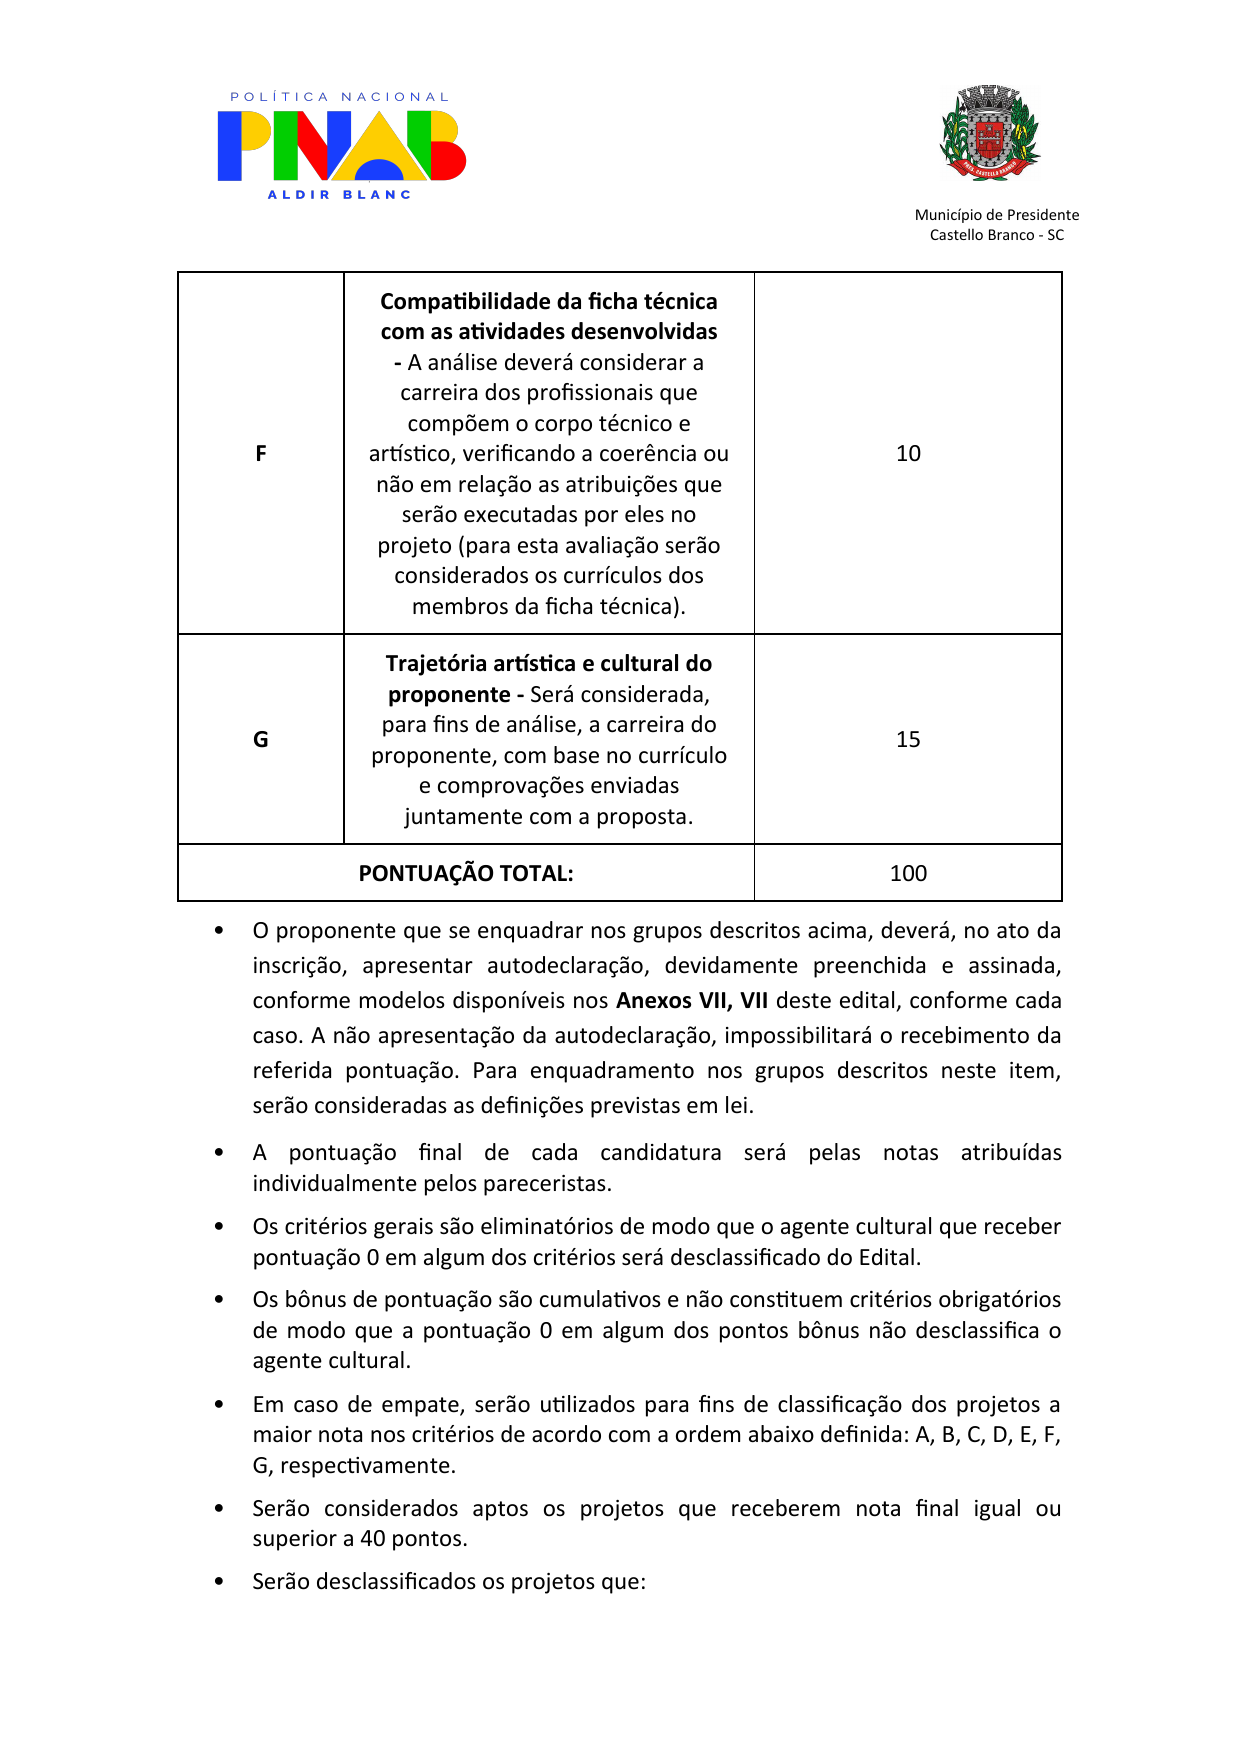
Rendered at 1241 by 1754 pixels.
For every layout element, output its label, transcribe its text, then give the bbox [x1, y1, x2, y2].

table_cell 15 [755, 635, 1061, 843]
list Serão considerados aptos os projetos que receberem nota final igual ou superior a 40 pontos. [215, 1492, 1063, 1553]
list A pontuação final de cada candidatura será pelas notas atribuídas individualmente pelos pareceristas. [215, 1137, 1063, 1198]
table_cell 100 [755, 845, 1061, 900]
list Em caso de empate, serão utilizados para fins de classificação dos projetos a maior nota nos critérios de acordo com a ordem abaixo definida: A, B, C, D, E, F, G, respectivamente. [215, 1388, 1063, 1479]
picture [939, 85, 1042, 181]
table_cell Compatibilidade da ficha técnica com as atividades desenvolvidas - A análise deverá considerar a carreira dos profissionais que compõem o corpo técnico e artístico, verificando a coerência ou não em relação as atribuições que serão executadas por eles no projeto (para esta avaliação serão considerados os currículos dos membros da ficha técnica). [345, 273, 754, 633]
picture [198, 47, 486, 242]
list Serão desclassificados os projetos que: [215, 1565, 1063, 1596]
list Os critérios gerais são eliminatórios de modo que o agente cultural que receber pontuação 0 em algum dos critérios será desclassificado do Edital. [215, 1210, 1063, 1271]
table_cell Trajetória artística e cultural do proponente - Será considerad para fins de análise a carreira do proponente, com base no currículo e comprovações enviadas juntamente com a proposta [345, 635, 754, 843]
list Os bônus de pontuação são cumulativos e não constituem critérios obrigatórios de modo que a pontuação 0 em algum dos pontos bônus não desclassifica o agente cultural. [215, 1284, 1063, 1375]
list O proponente que se enquadrar nos grupos descritos acima, deverá, no ato da inscrição, apresentar autodeclaração, devidamente preenchida e assinada, conforme modelos disponíveis nos Anexos VII, VII deste edital, conforme cada caso. A não apresentação da autodeclaração, impossibilitará o recebimento da referida pontuação. Para enquadramento nos grupos descritos neste item, serão consideradas as definições previstas em lei. [215, 914, 1063, 1119]
table_cell G [179, 635, 343, 843]
table_cell PONTUAÇÃO TOTAL: [179, 845, 754, 900]
table_cell F [179, 273, 343, 633]
table_cell 10 [755, 273, 1061, 633]
